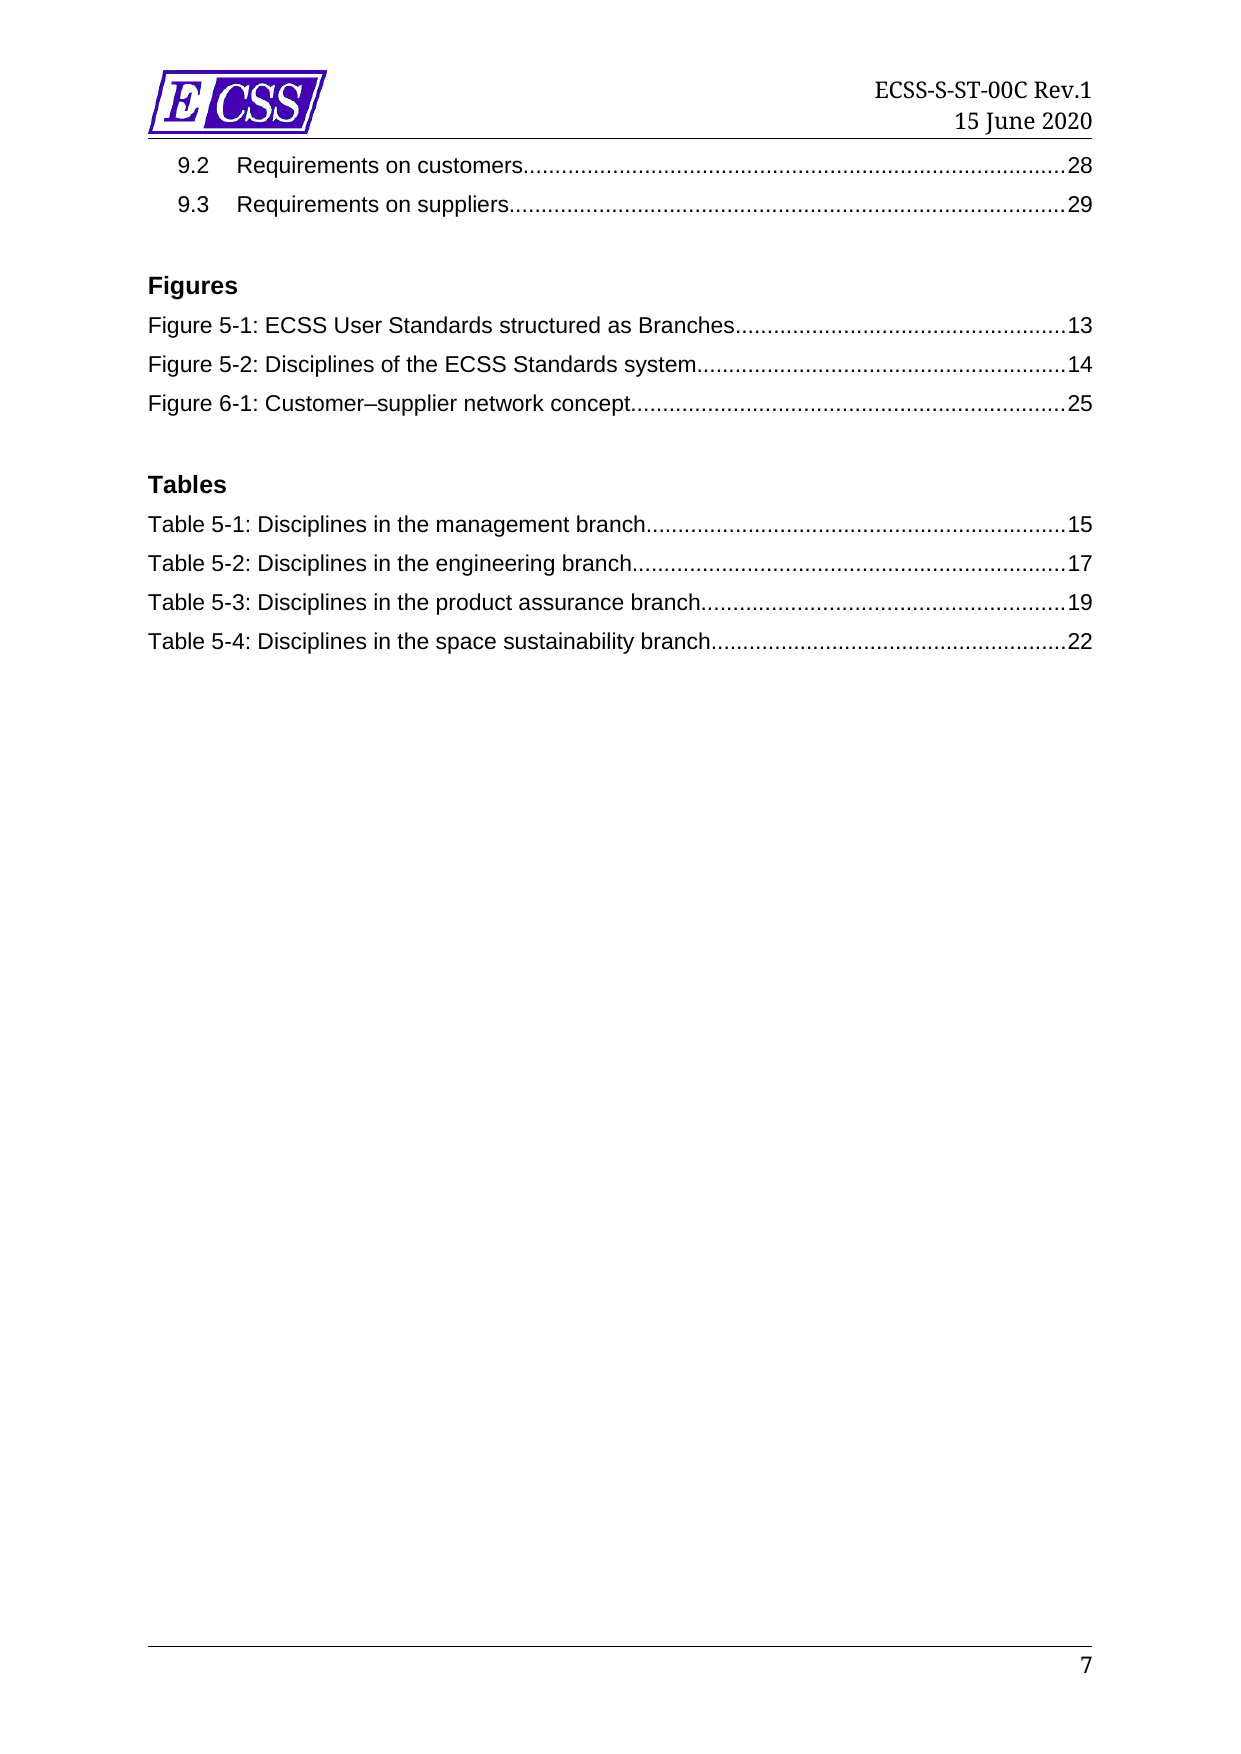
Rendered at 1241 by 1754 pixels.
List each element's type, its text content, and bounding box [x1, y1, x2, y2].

text Figure 5-1: ECSS User Standards structured as Branches 13 [148, 312, 1033, 338]
text Figure 5-2: Disciplines of the ECSS Standards system 14 [148, 351, 1033, 377]
text Tables [148, 470, 1092, 499]
text Table 5-3: Disciplines in the product assurance branch 19 [148, 589, 1033, 615]
text Table 5-4: Disciplines in the space sustainability branch 22 [148, 628, 1033, 654]
text Table 5-1: Disciplines in the management branch 15 [148, 511, 1033, 538]
text Figures [148, 271, 1092, 300]
text 9.3 Requirements on suppliers 29 [177, 191, 1033, 217]
text Table 5-2: Disciplines in the engineering branch 17 [148, 550, 1033, 576]
text 9.2 Requirements on customers 28 [177, 152, 1033, 178]
picture [148, 70, 327, 134]
text Figure 6-1: Customer–supplier network concept 25 [148, 390, 1033, 416]
